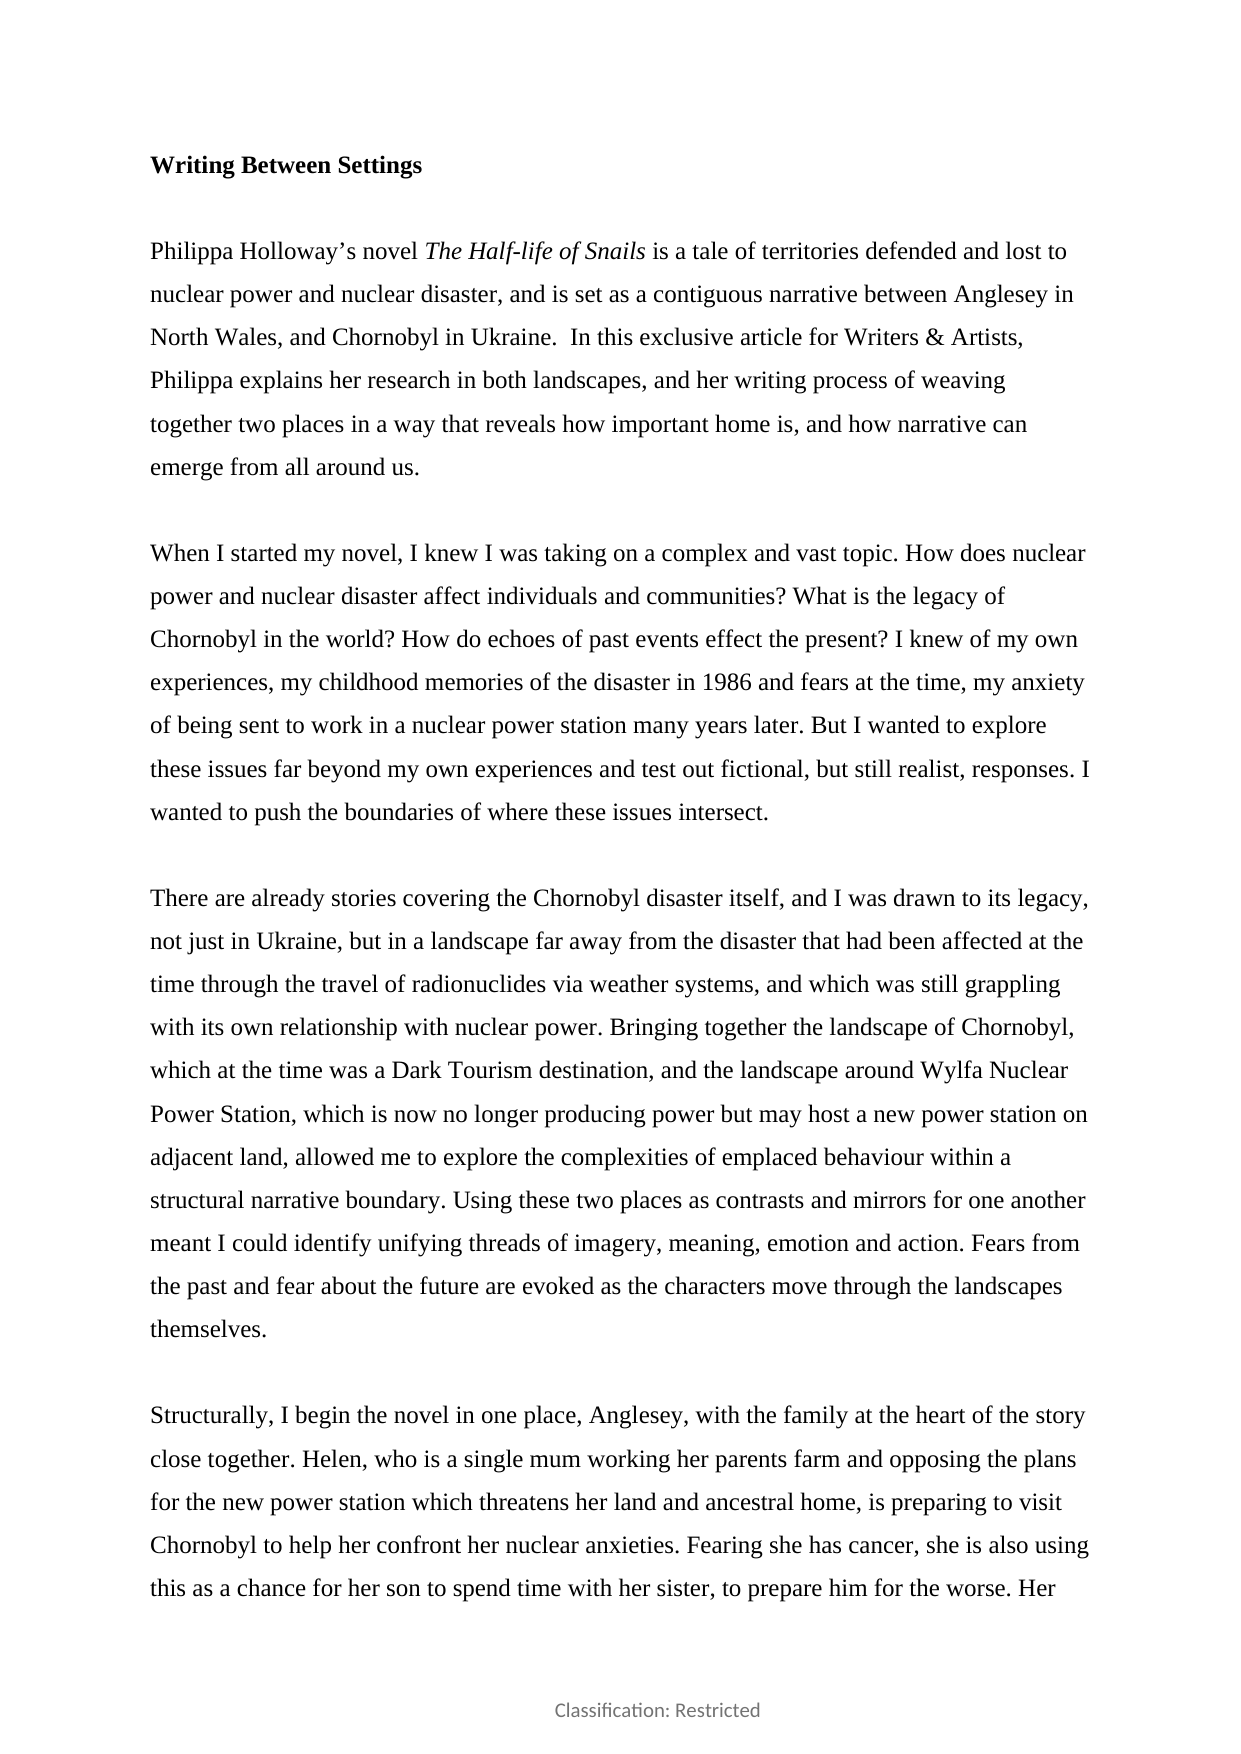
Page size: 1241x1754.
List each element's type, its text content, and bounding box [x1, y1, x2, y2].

text Philippa Holloway’s novel The Half-life of Snails is a tale of territories defended and lost to nuclear power and nuclear disaster, and is set as a contiguous narrative between Anglesey in North Wales, and Chornobyl in Ukraine. In this exclusive article for Writers & Artists, Philippa explains her research in both landscapes, and her writing process of weaving together two places in a way that reveals how important home is, and how narrative can emerge from all around us. [150, 236, 1090, 481]
text Writing Between Settings [150, 150, 1090, 179]
text When I started my novel, I knew I was taking on a complex and vast topic. How does nuclear power and nuclear disaster affect individuals and communities? What is the legacy of Chornobyl in the world? How do echoes of past events effect the present? I knew of my own experiences, my childhood memories of the disaster in 1986 and fears at the time, my anxiety of being sent to work in a nuclear power station many years later. But I wanted to explore these issues far beyond my own experiences and test out fictional, but still realist, responses. I wanted to push the boundaries of where these issues intersect. [150, 538, 1090, 826]
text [150, 1401, 1090, 1602]
text There are already stories covering the Chornobyl disaster itself, and I was drawn to its legacy, not just in Ukraine, but in a landscape far away from the disaster that had been affected at the time through the travel of radionuclides via weather systems, and which was still grappling with its own relationship with nuclear power. Bringing together the landscape of Chornobyl, which at the time was a Dark Tourism destination, and the landscape around Wylfa Nuclear Power Station, which is now no longer producing power but may host a new power station on adjacent land, allowed me to explore the complexities of emplaced behaviour within a structural narrative boundary. Using these two places as contrasts and mirrors for one another meant I could identify unifying threads of imagery, meaning, emotion and action. Fears from the past and fear about the future are evoked as the characters move through the landscapes themselves. [150, 883, 1090, 1343]
